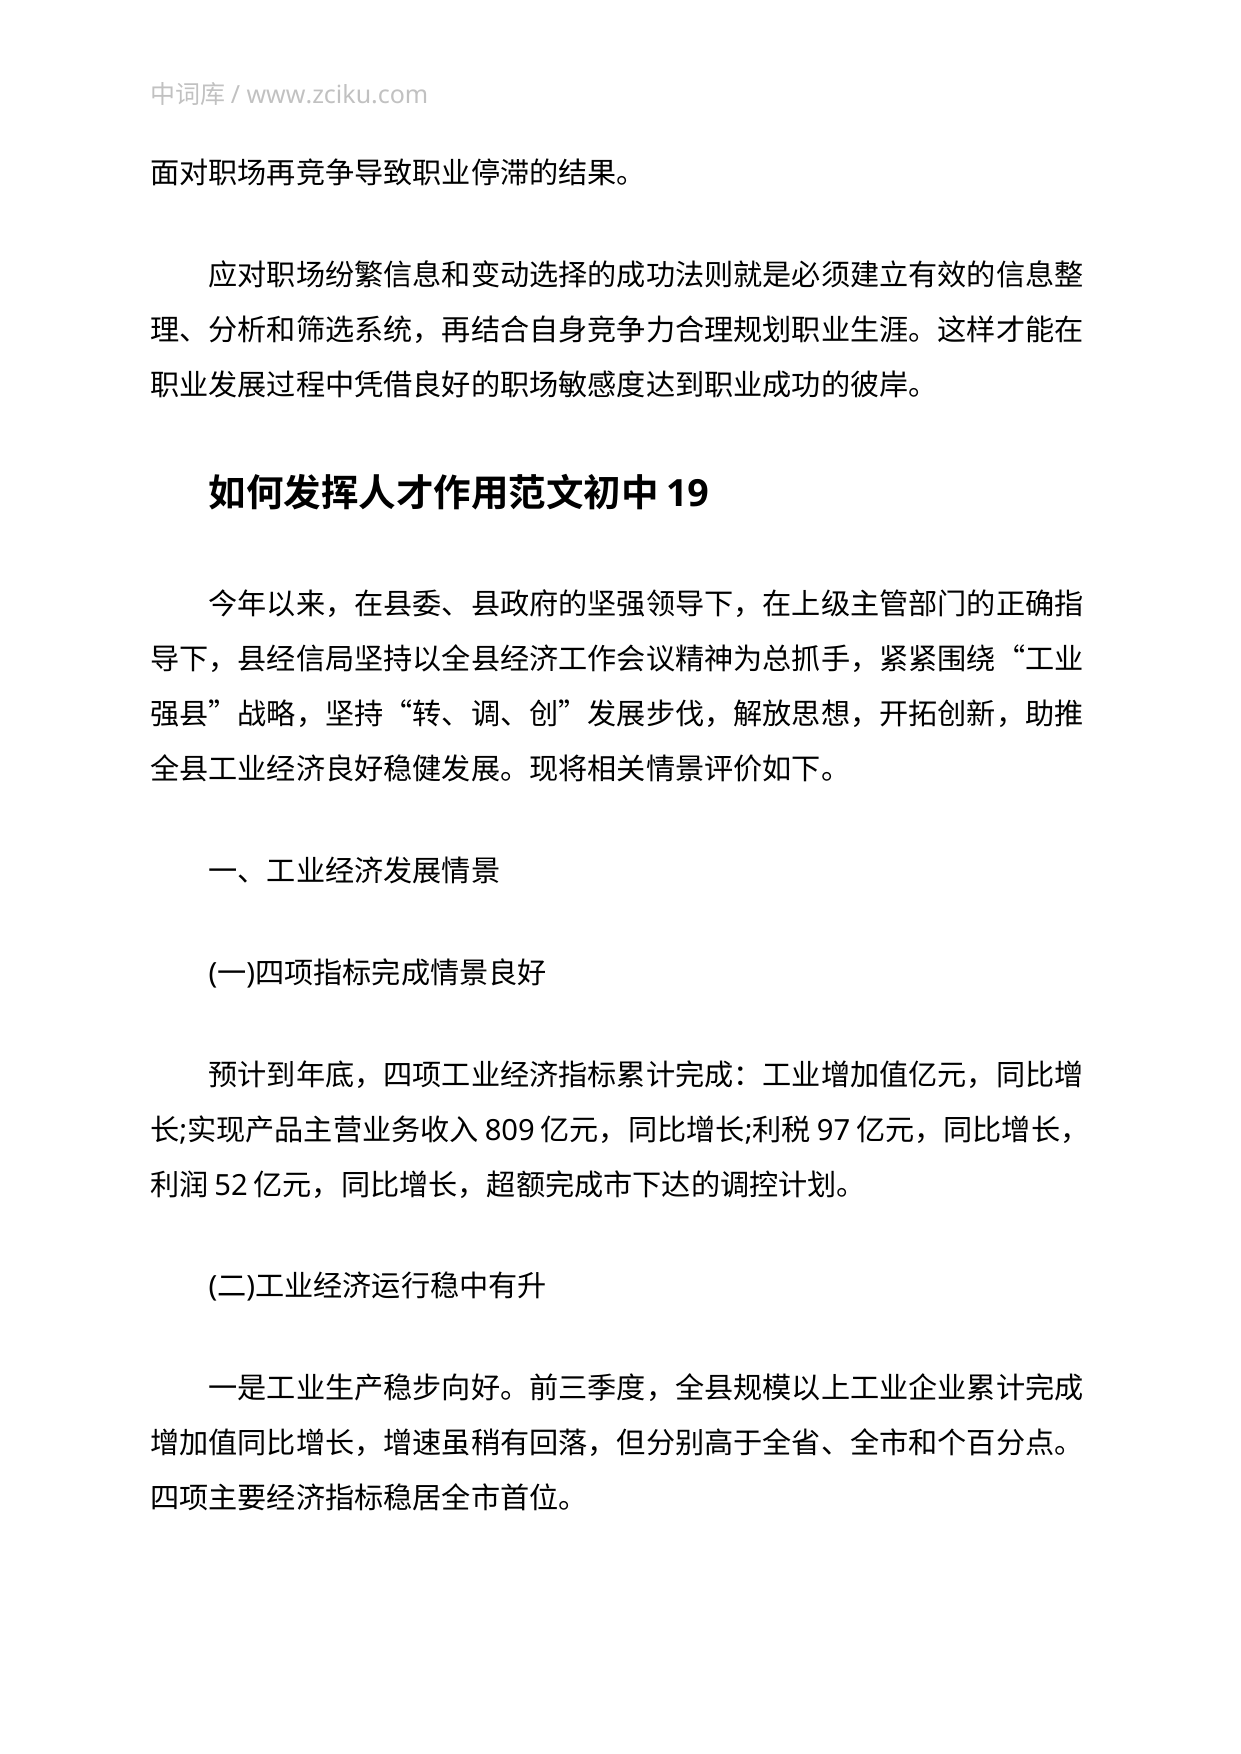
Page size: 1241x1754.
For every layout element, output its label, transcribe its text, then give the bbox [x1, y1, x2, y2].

text 如何发挥人才作用范文初中19 [150, 463, 1090, 518]
text 一、工业经济发展情景 [150, 847, 1090, 890]
text 预计到年底，四项工业经济指标累计完成：工业增加值亿元，同比增长;实现产品主营业务收入809亿元，同比增长;利税97亿元，同比增长，利润52亿元，同比增长，超额完成市下达的调控计划。 [150, 1051, 1090, 1203]
text 一是工业生产稳步向好。前三季度，全县规模以上工业企业累计完成增加值同比增长，增速虽稍有回落，但分别高于全省、全市和个百分点。四项主要经济指标稳居全市首位。 [150, 1365, 1090, 1517]
text (二)工业经济运行稳中有升 [150, 1263, 1090, 1305]
text 今年以来，在县委、县政府的坚强领导下，在上级主管部门的正确指导下，县经信局坚持以全县经济工作会议精神为总抓手，紧紧围绕“工业强县”战略，坚持“转、调、创”发展步伐，解放思想，开拓创新，助推全县工业经济良好稳健发展。现将相关情景评价如下。 [150, 581, 1090, 788]
text 应对职场纷繁信息和变动选择的成功法则就是必须建立有效的信息整理、分析和筛选系统，再结合自身竞争力合理规划职业生涯。这样才能在职业发展过程中凭借良好的职场敏感度达到职业成功的彼岸。 [150, 252, 1090, 404]
text (一)四项指标完成情景良好 [150, 949, 1090, 992]
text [150, 150, 1090, 192]
